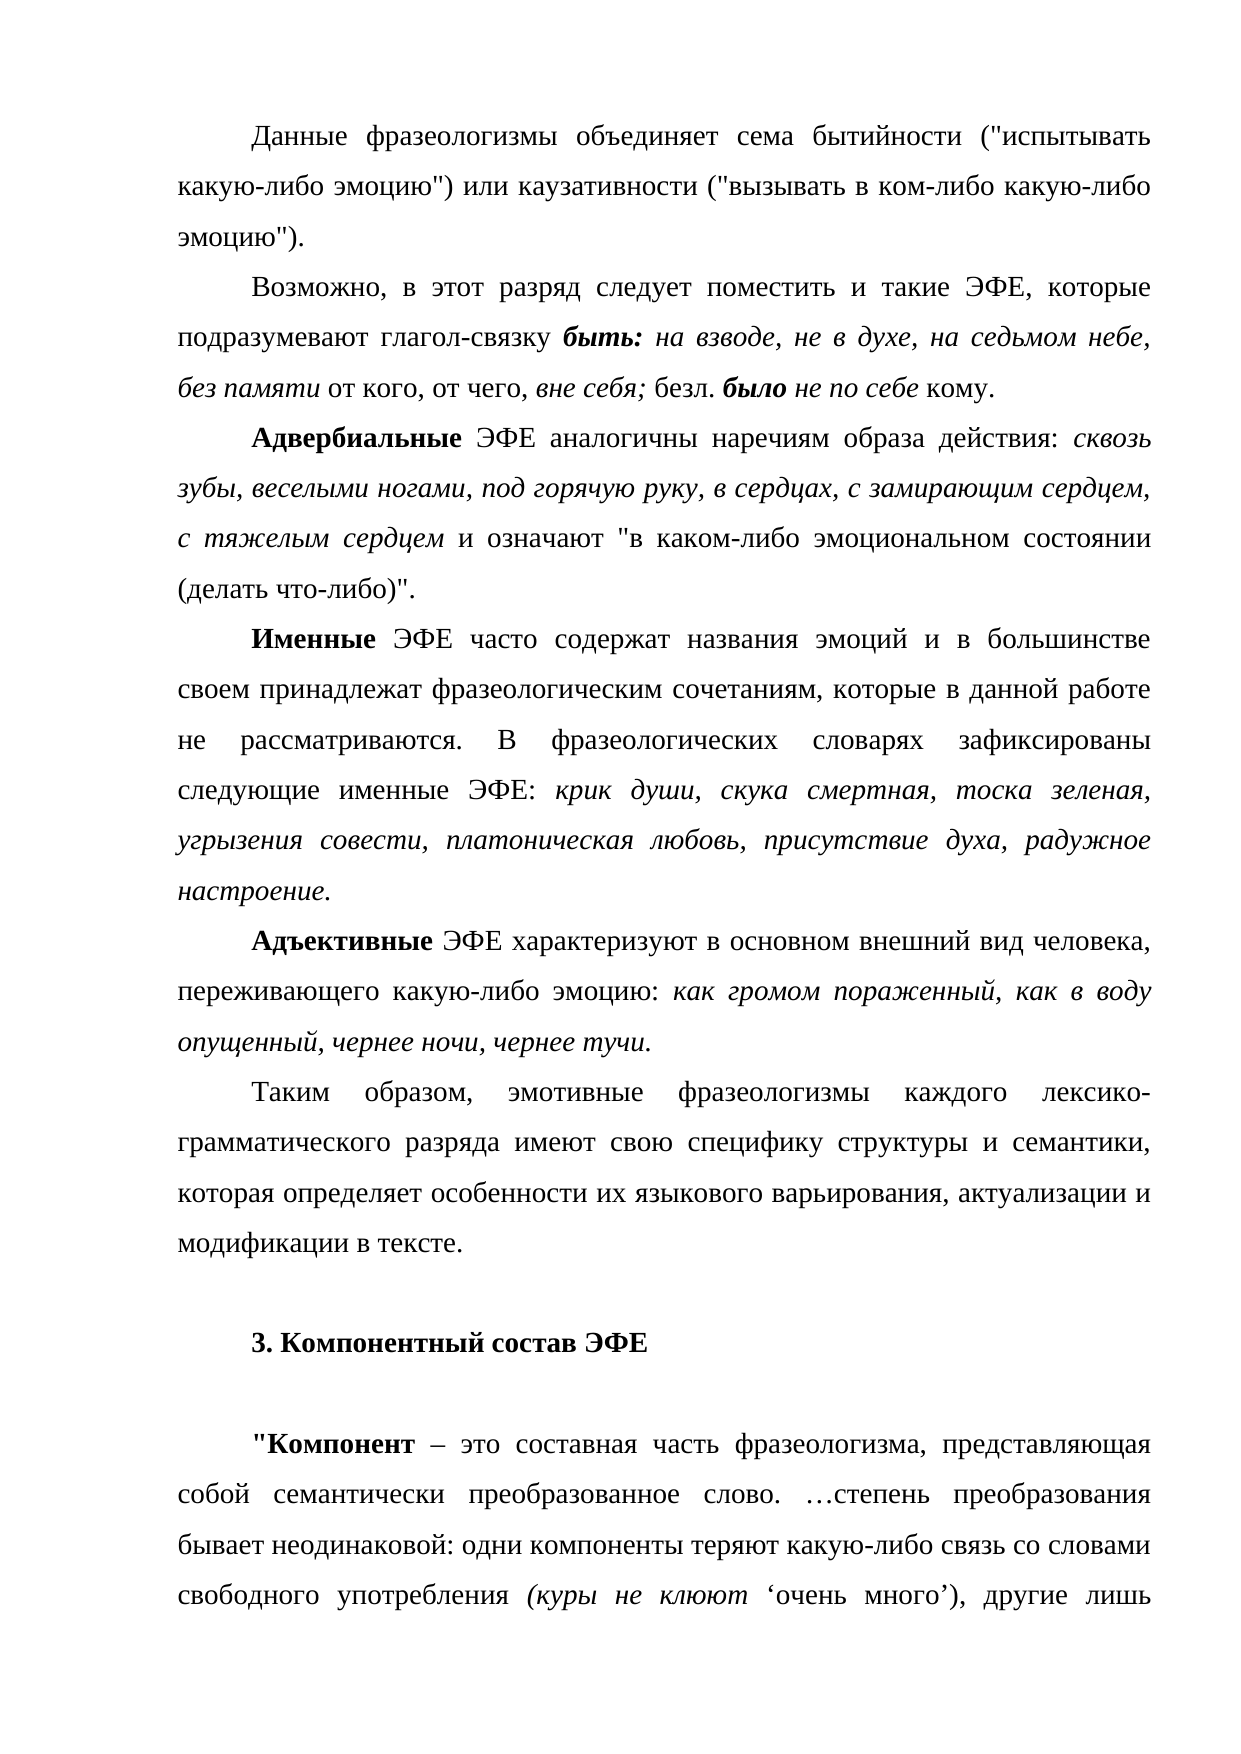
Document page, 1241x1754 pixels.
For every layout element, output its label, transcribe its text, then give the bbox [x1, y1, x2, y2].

text Возможно, в этот разряд следует поместить и такие ЭФЕ, которые подразумевают глагол-связку быть: на взводе, не в духе, на седьмом небе, без памяти от кого, от чего, вне себя; безл. было не по себе кому. [177, 269, 1152, 403]
text Таким образом, эмотивные фразеологизмы каждого лексико-грамматического разряда имеют свою специфику структуры и семантики, которая определяет особенности их языкового варьирования, актуализации и модификации в тексте. [177, 1074, 1152, 1258]
text Именные ЭФЕ часто содержат названия эмоций и в большинстве своем принадлежат фразеологическим сочетаниям, которые в данной работе не рассматриваются. В фразеологических словарях зафиксированы следующие именные ЭФЕ: крик души, скука смертная, тоска зеленая, угрызения совести, платоническая любовь, присутствие духа, радужное настроение. [177, 621, 1152, 906]
text Адвербиальные ЭФЕ аналогичны наречиям образа действия: сквозь зубы, веселыми ногами, под горячую руку, в сердцах, с замирающим сердцем, с тяжелым сердцем и означают "в каком-либо эмоциональном состоянии (делать что-либо)". [177, 420, 1152, 604]
text Адъективные ЭФЕ характеризуют в основном внешний вид человека, переживающего какую-либо эмоцию: как громом пораженный, как в воду опущенный, чернее ночи, чернее тучи. [177, 923, 1152, 1057]
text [177, 1426, 1152, 1611]
text Данные фразеологизмы объединяет сема бытийности ("испытывать какую-либо эмоцию") или каузативности ("вызывать в ком-либо какую-либо эмоцию"). [177, 118, 1152, 252]
subtitle 3. Компонентный состав ЭФЕ [177, 1326, 1152, 1359]
